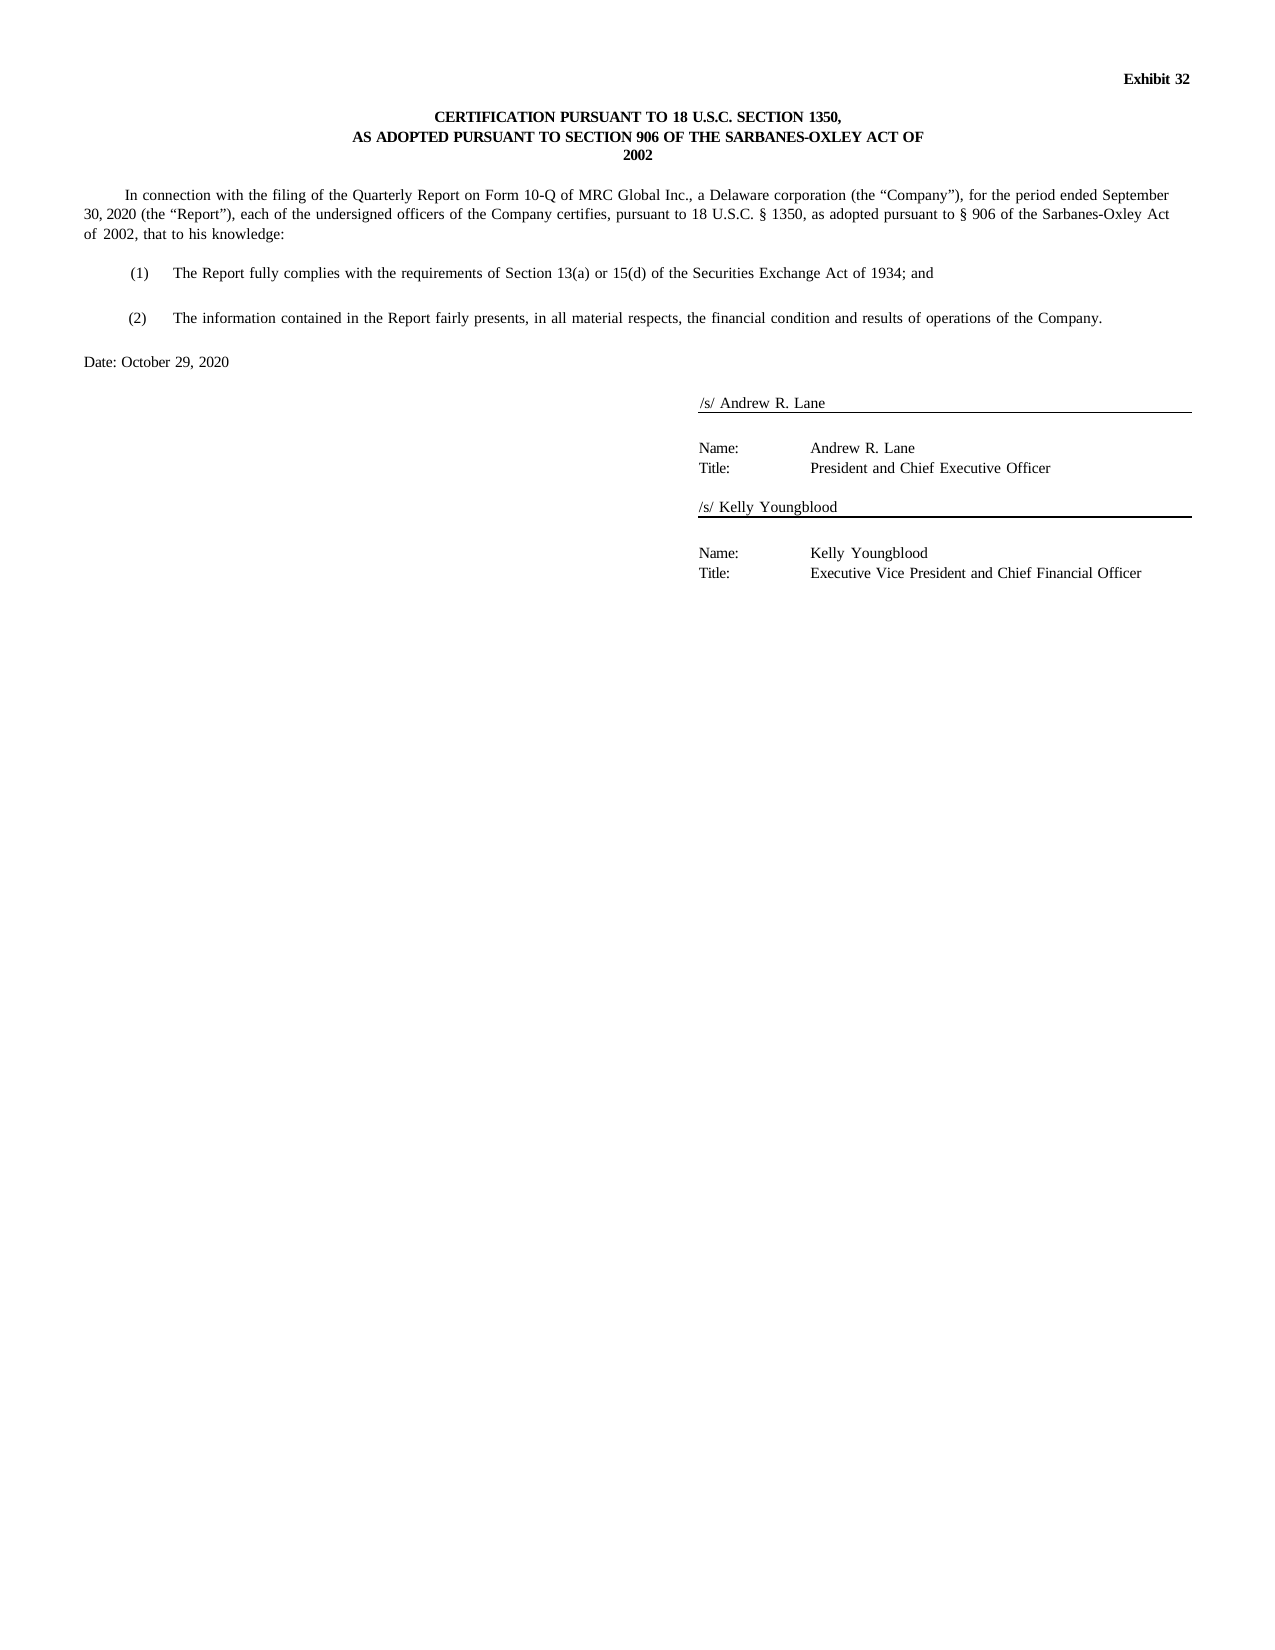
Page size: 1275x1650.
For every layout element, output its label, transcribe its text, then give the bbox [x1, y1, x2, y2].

text AS ADOPTED PURSUANT TO SECTION 906 OF THE SARBANES-OXLEY ACT OF 2002 [336, 128, 940, 164]
list The Report fully complies with the requirements of Section 13(a) or 15(d) of the Securities Exchange Act of 1934; and [86, 264, 1204, 282]
list The information contained in the Report fairly presents, in all material respects, the financial condition and results of operations of the Company. Date: October 29, 2020 [84, 309, 1106, 371]
text Title: President and Chief Executive Officer [699, 459, 1204, 477]
text Title: Executive Vice President and Chief Financial Officer [699, 564, 1204, 582]
text Name: Kelly Youngblood [699, 544, 1204, 562]
text /s/ Kelly Youngblood [699, 498, 1204, 516]
text /s/ Andrew R. Lane [693, 397, 832, 411]
text In connection with the filing of the Quarterly Report on Form 10-Q of MRC Global Inc., a Delaware corporation (the “Company”), for the period ended September 30, 2020 (the “Report”), each of the undersigned officers of the Company certifies, pursuant to 18 U.S.C. § 1350, as adopted pursuant to § 906 of the Sarbanes-Oxley Act of 2002, that to his knowledge: [84, 185, 1186, 243]
text Name: Andrew R. Lane [699, 439, 1204, 457]
text CERTIFICATION PURSUANT TO 18 U.S.C. SECTION 1350, [336, 108, 940, 126]
